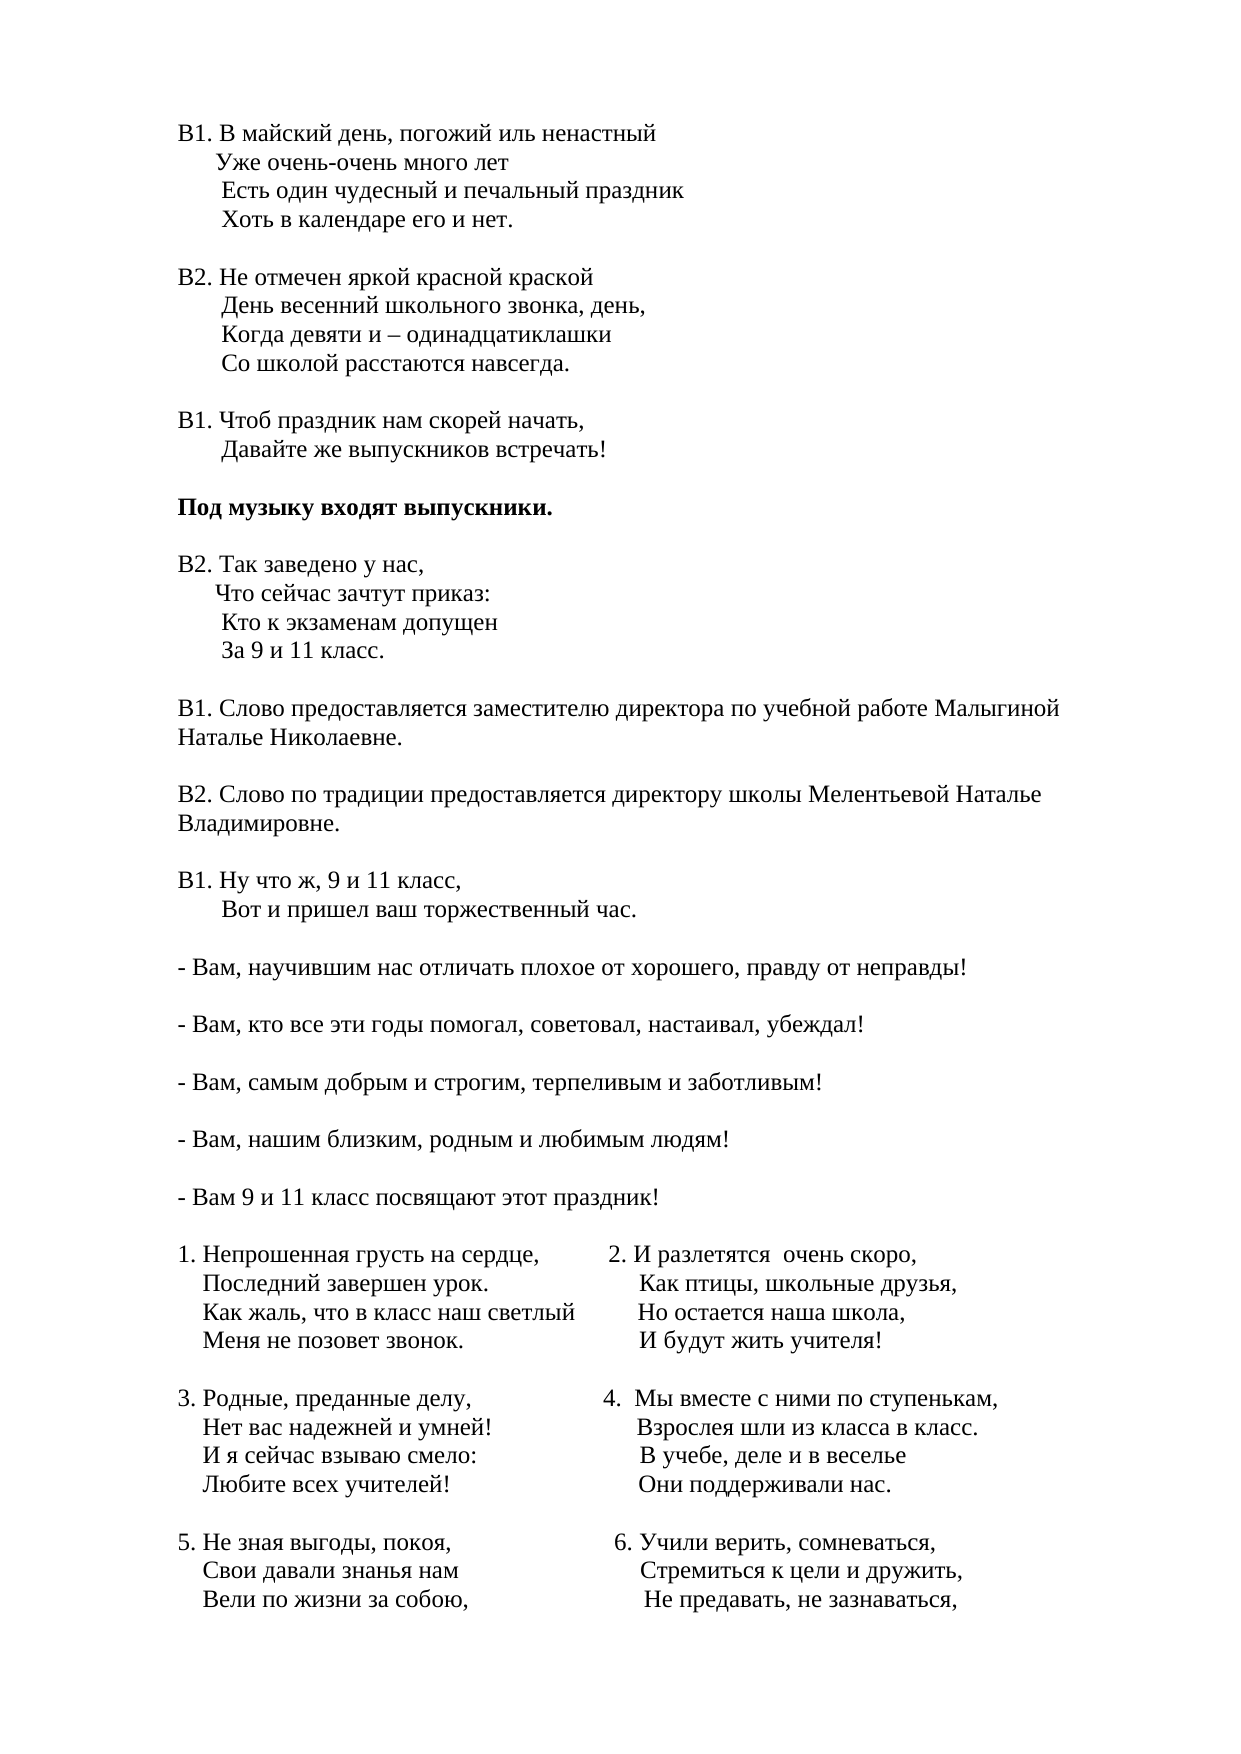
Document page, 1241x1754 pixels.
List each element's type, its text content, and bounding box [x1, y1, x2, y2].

text В1. В майский день, погожий иль ненастный [177, 118, 1152, 147]
text В1. Ну что ж, 9 и 11 класс, [177, 866, 1152, 894]
text Под музыку входят выпускники. [177, 492, 1152, 521]
text - Вам 9 и 11 класс посвящают этот праздник! [177, 1182, 1152, 1211]
text Вот и пришел ваш торжественный час. [177, 894, 1152, 923]
text - Вам, кто все эти годы помогал, советовал, настаивал, убеждал! [177, 1009, 1152, 1038]
text Кто к экзаменам допущен [177, 607, 1152, 636]
text За 9 и 11 класс. [177, 636, 1152, 664]
text И я сейчас взываю смело: В учебе, деле и в веселье [177, 1441, 1152, 1469]
text 5. Не зная выгоды, покоя, 6. Учили верить, сомневаться, [177, 1527, 1152, 1556]
text Любите всех учителей! Они поддерживали нас. [177, 1469, 1152, 1498]
text Последний завершен урок. Как птицы, школьные друзья, [177, 1268, 1152, 1297]
text 1. Непрошенная грусть на сердце, 2. И разлетятся очень скоро, [177, 1239, 1152, 1268]
text Вели по жизни за собою, Не предавать, не зазнаваться, [177, 1584, 1152, 1613]
text - Вам, самым добрым и строгим, терпеливым и заботливым! [177, 1067, 1152, 1096]
text Свои давали знанья нам Стремиться к цели и дружить, [177, 1556, 1152, 1584]
text 3. Родные, преданные делу, 4. Мы вместе с ними по ступенькам, [177, 1383, 1152, 1412]
text В2. Не отмечен яркой красной краской [177, 262, 1152, 291]
text День весенний школьного звонка, день, [177, 291, 1152, 319]
text - Вам, научившим нас отличать плохое от хорошего, правду от неправды! [177, 952, 1152, 981]
text Меня не позовет звонок. И будут жить учителя! [177, 1326, 1152, 1354]
text В1. Слово предоставляется заместителю директора по учебной работе Малыгиной Наталье Николаевне. [177, 693, 1152, 751]
text Как жаль, что в класс наш светлый Но остается наша школа, [177, 1297, 1152, 1326]
text Давайте же выпускников встречать! [177, 434, 1152, 463]
text Хоть в календаре его и нет. [177, 204, 1152, 233]
text Что сейчас зачтут приказ: [177, 578, 1152, 607]
text Когда девяти и – одинадцатиклашки [177, 319, 1152, 348]
text - Вам, нашим близким, родным и любимым людям! [177, 1124, 1152, 1153]
text В1. Чтоб праздник нам скорей начать, [177, 406, 1152, 434]
text Со школой расстаются навсегда. [177, 348, 1152, 377]
text Есть один чудесный и печальный праздник [177, 176, 1152, 204]
text Нет вас надежней и умней! Взрослея шли из класса в класс. [177, 1412, 1152, 1441]
text В2. Слово по традиции предоставляется директору школы Мелентьевой Наталье Владимировне. [177, 779, 1152, 837]
text В2. Так заведено у нас, [177, 549, 1152, 578]
text Уже очень-очень много лет [177, 147, 1152, 176]
